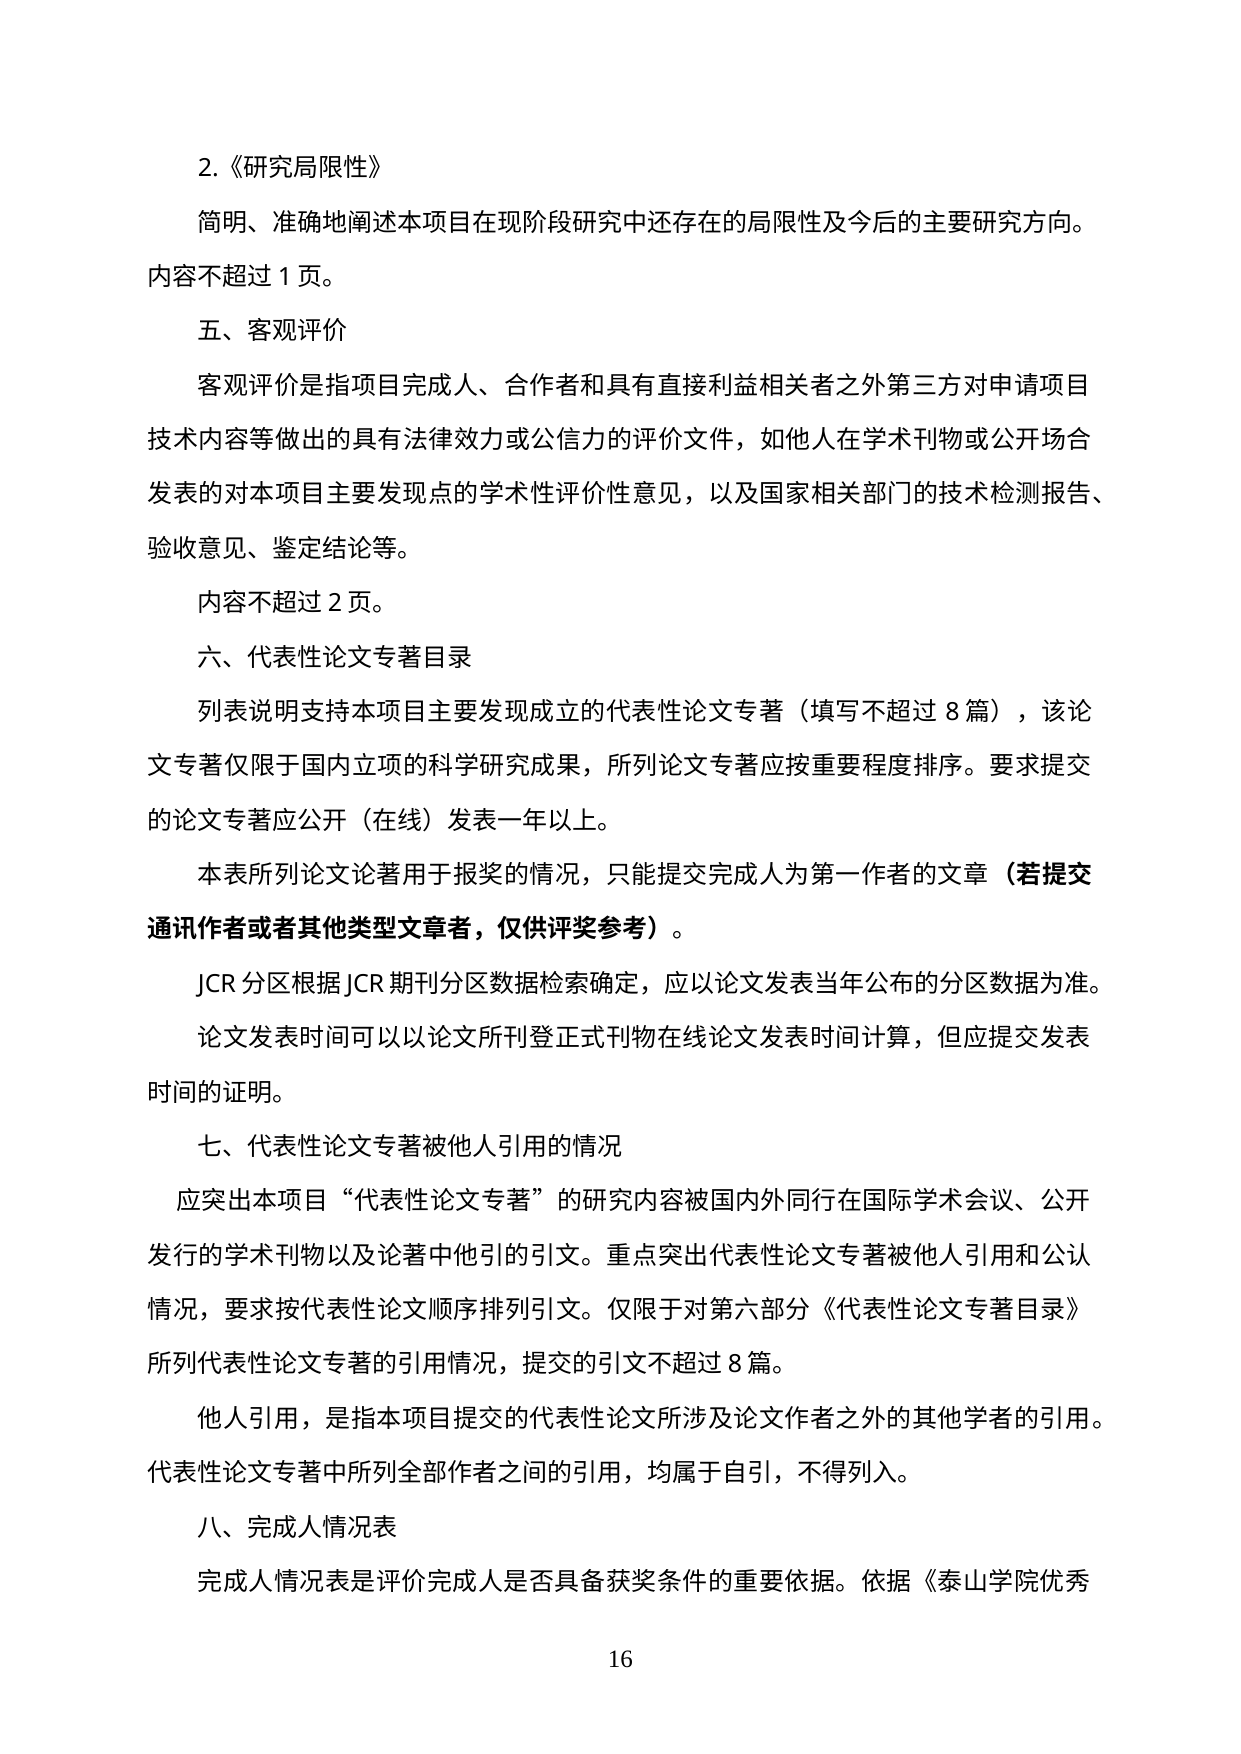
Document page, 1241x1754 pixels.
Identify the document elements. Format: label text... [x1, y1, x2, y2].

text 八、完成人情况表 [148, 1507, 1092, 1543]
text 客观评价是指项目完成人、合作者和具有直接利益相关者之外第三方对申请项目技术内容等做出的具有法律效力或公信力的评价文件，如他人在学术刊物或公开场合发表的对本项目主要发现点的学术性评价性意见，以及国家相关部门的技术检测报告、验收意见、鉴定结论等。 [148, 365, 1092, 564]
text 应突出本项目“代表性论文专著”的研究内容被国内外同行在国际学术会议、公开发行的学术刊物以及论著中他引的引文。重点突出代表性论文专著被他人引用和公认情况，要求按代表性论文顺序排列引文。仅限于对第六部分《代表性论文专著目录》所列代表性论文专著的引用情况，提交的引文不超过8篇。 [148, 1181, 1092, 1380]
text 内容不超过2页。 [148, 583, 1092, 619]
text 六、代表性论文专著目录 [148, 637, 1092, 673]
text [148, 1561, 1092, 1598]
text 本表所列论文论著用于报奖的情况，只能提交完成人为第一作者的文章（若提交通讯作者或者其他类型文章者，仅供评奖参考）。 [148, 854, 1092, 945]
text 论文发表时间可以以论文所刊登正式刊物在线论文发表时间计算，但应提交发表时间的证明。 [148, 1018, 1092, 1108]
text 2.《研究局限性》 [148, 148, 1092, 184]
text 七、代表性论文专著被他人引用的情况 [148, 1126, 1092, 1163]
text 他人引用，是指本项目提交的代表性论文所涉及论文作者之外的其他学者的引用。代表性论文专著中所列全部作者之间的引用，均属于自引，不得列入。 [148, 1398, 1092, 1489]
text 简明、准确地阐述本项目在现阶段研究中还存在的局限性及今后的主要研究方向。内容不超过1页。 [148, 202, 1092, 293]
text JCR分区根据JCR期刊分区数据检索确定，应以论文发表当年公布的分区数据为准。 [148, 963, 1092, 999]
text 五、客观评价 [148, 311, 1092, 347]
text 列表说明支持本项目主要发现成立的代表性论文专著（填写不超过8篇），该论文专著仅限于国内立项的科学研究成果，所列论文专著应按重要程度排序。要求提交的论文专著应公开（在线）发表一年以上。 [148, 691, 1092, 836]
